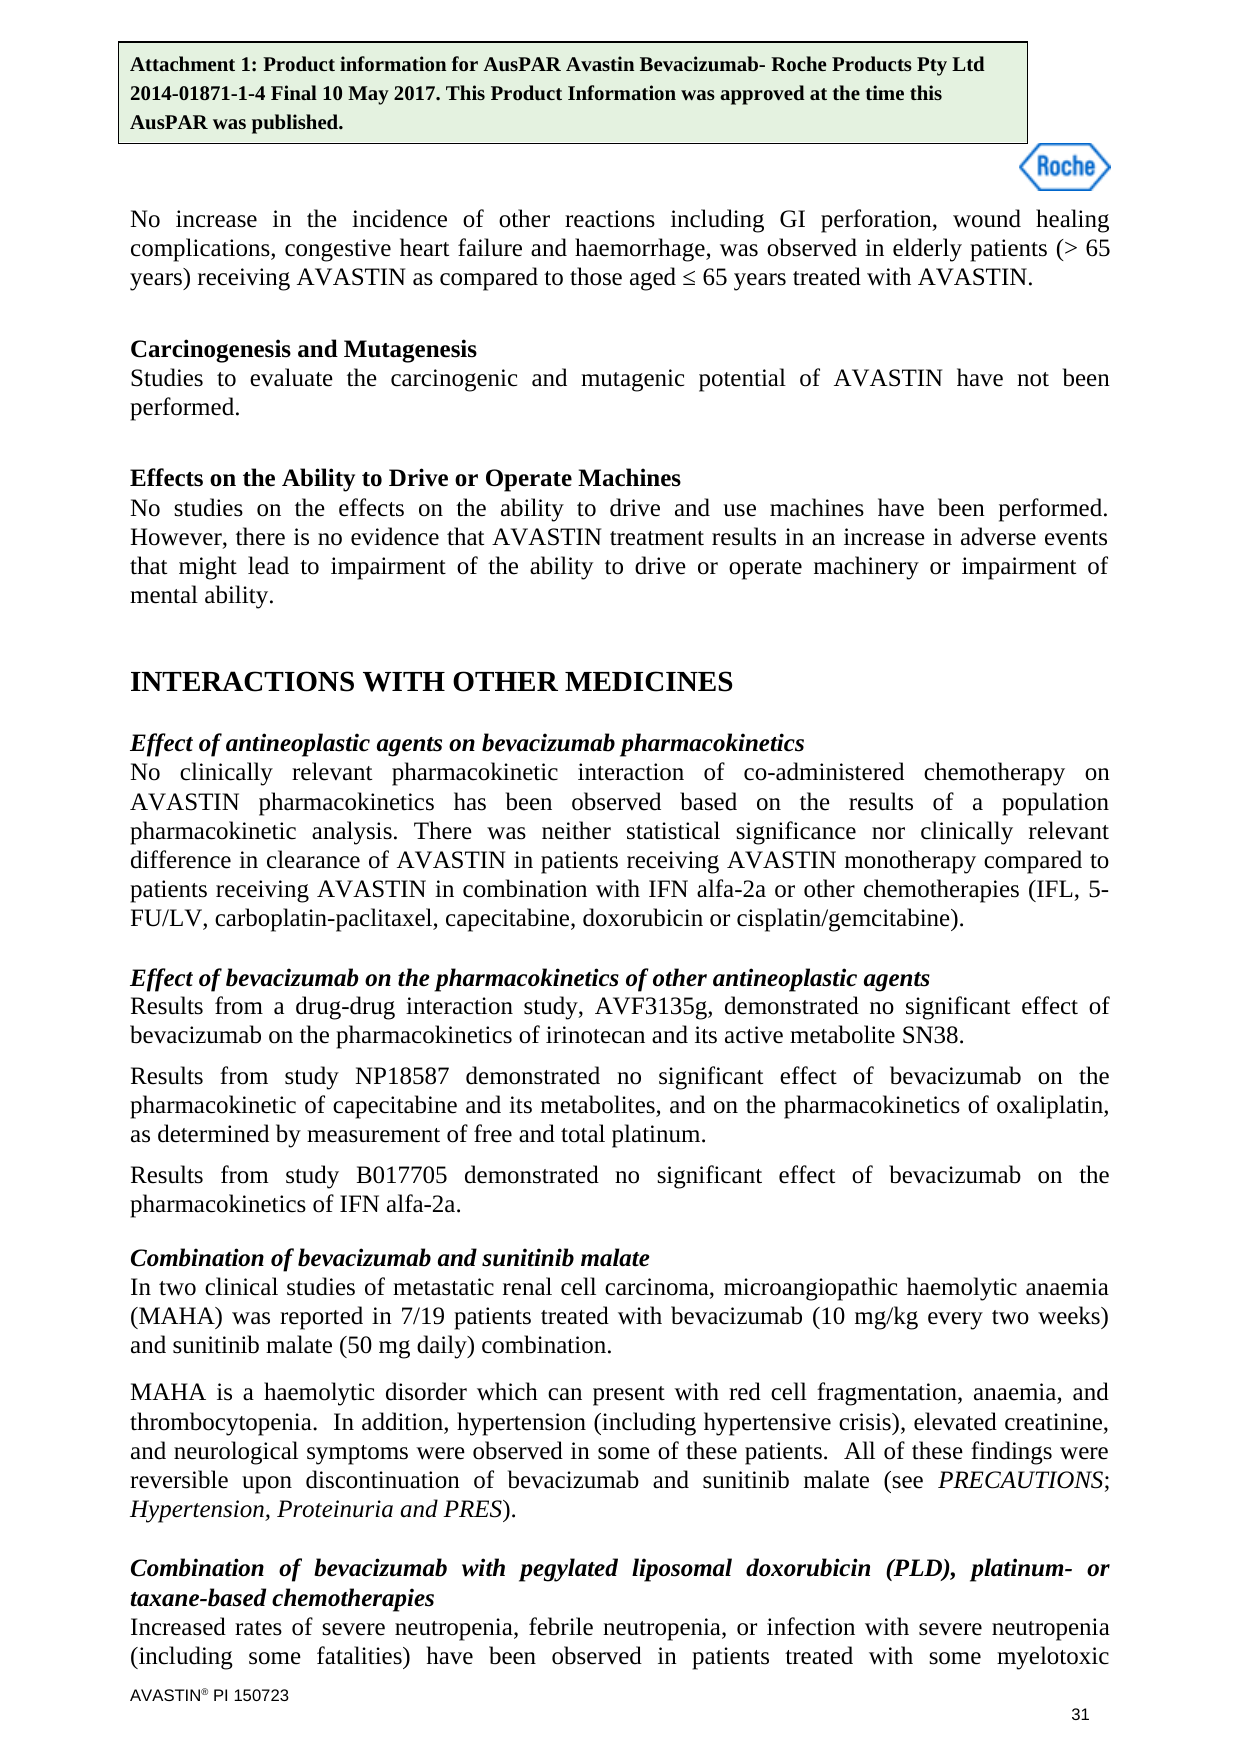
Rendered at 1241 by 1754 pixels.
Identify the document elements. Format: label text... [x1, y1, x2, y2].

text No increase in the incidence of other reactions including GI perforation, wound healing complications, congestive heart failure and haemorrhage, was observed in elderly patients (> 65 years) receiving AVASTIN as compared to those aged ≤ 65 years treated with AVASTIN. [130, 203, 1110, 291]
text In two clinical studies of metastatic renal cell carcinoma, microangiopathic haemolytic anaemia (MAHA) was reported in 7/19 patients treated with bevacizumab (10 mg/kg every two weeks) and sunitinib malate (50 mg daily) combination. [130, 1272, 1110, 1359]
picture [1019, 143, 1111, 191]
text Effect of antineoplastic agents on bevacizumab pharmacokinetics [130, 728, 1110, 757]
text Studies to evaluate the carcinogenic and mutagenic potential of AVASTIN have not been performed. [130, 362, 1110, 421]
subtitle Interactions with Other Medicines [130, 664, 1110, 698]
text MAHA is a haemolytic disorder which can present with red cell fragmentation, anaemia, and thrombocytopenia. In addition, hypertension (including hypertensive crisis), elevated creatinine, and neurological symptoms were observed in some of these patients. All of these findings were reversible upon discontinuation of bevacizumab and sunitinib malate (see Precautions; Hypertension, Proteinuria and PRES). [130, 1377, 1110, 1523]
text Results from study NP18587 demonstrated no significant effect of bevacizumab on the pharmacokinetic of capecitabine and its metabolites, and on the pharmacokinetics of oxaliplatin, as determined by measurement of free and total platinum. [130, 1061, 1110, 1148]
text Combination of bevacizumab with pegylated liposomal doxorubicin (PLD), platinum- or taxane-based chemotherapies [130, 1553, 1110, 1611]
text No studies on the effects on the ability to drive and use machines have been performed. However, there is no evidence that AVASTIN treatment results in an increase in adverse events that might lead to impairment of the ability to drive or operate machinery or impairment of mental ability. [130, 492, 1110, 609]
subtitle Carcinogenesis and Mutagenesis [130, 334, 1110, 362]
text Results from a drug-drug interaction study, AVF3135g, demonstrated no significant effect of bevacizumab on the pharmacokinetics of irinotecan and its active metabolite SN38. [130, 991, 1110, 1049]
text Results from study B017705 demonstrated no significant effect of bevacizumab on the pharmacokinetics of IFN alfa-2a. [130, 1160, 1110, 1218]
text Effect of bevacizumab on the pharmacokinetics of other antineoplastic agents [130, 962, 1110, 991]
text No clinically relevant pharmacokinetic interaction of co-administered chemotherapy on AVASTIN pharmacokinetics has been observed based on the results of a population pharmacokinetic analysis. There was neither statistical significance nor clinically relevant difference in clearance of AVASTIN in patients receiving AVASTIN monotherapy compared to patients receiving AVASTIN in combination with IFN alfa-2a or other chemotherapies (IFL, 5-FU/LV, carboplatin-paclitaxel, capecitabine, doxorubicin or cisplatin/gemcitabine). [130, 757, 1110, 932]
subtitle Effects on the Ability to Drive or Operate Machines [130, 463, 1110, 492]
text Combination of bevacizumab and sunitinib malate [130, 1243, 1110, 1272]
